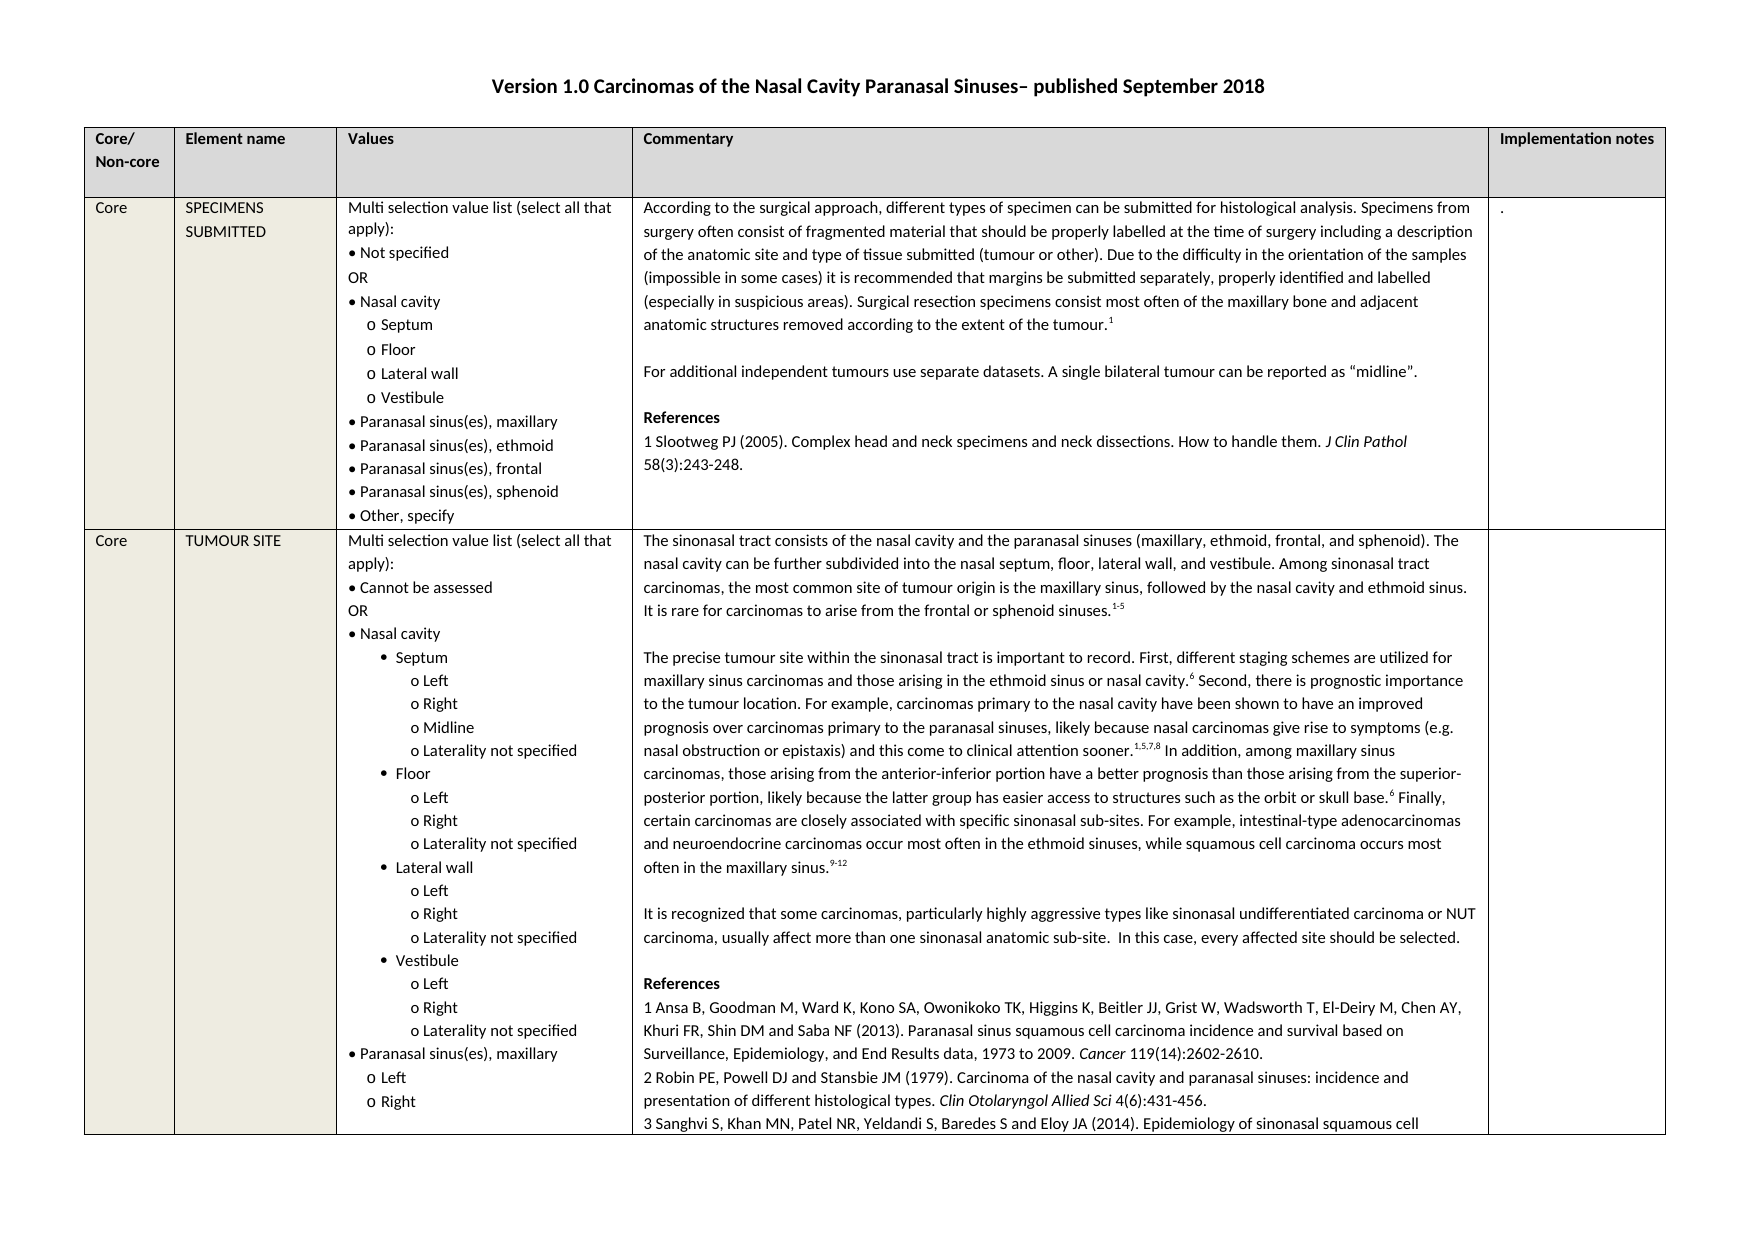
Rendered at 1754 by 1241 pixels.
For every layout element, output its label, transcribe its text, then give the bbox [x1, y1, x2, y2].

table_header Core/ Non-core [85, 128, 174, 197]
table_cell Multi selection value list (select all that apply): • Not specified OR • Nasal cavity Septum Floor Lateral wall Vestibule • Paranasal sinus(es), maxillary • Paranasal sinus(es), ethmoid • Paranasal sinus(es), frontal • Paranasal sinus(es), sphenoid • Other, specify [337, 198, 632, 529]
table_cell Core [85, 530, 174, 1134]
table_cell Core [85, 198, 174, 529]
table_header Element name [175, 128, 336, 197]
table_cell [337, 530, 632, 1134]
table_cell SPECIMENS SUBMITTED [175, 198, 336, 529]
table_cell [1489, 530, 1665, 1134]
table_cell TUMOUR SITE [175, 530, 336, 1134]
table_cell . [1489, 198, 1665, 529]
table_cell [633, 530, 1488, 1134]
table_header Implementation notes [1489, 128, 1665, 197]
table_header Values [337, 128, 632, 197]
table_cell According to the surgical approach, different types of specimen can be submitted for histological analysis. Specimens from surgery often consist of fragmented material that should be properly labelled at the time of surgery including a description of the anatomic site and type of tissue submitted (tumour or other). Due to the difficulty in the orientation of the samples (impossible in some cases) it is recommended that margins be submitted separately, properly identified and labelled (especially in suspicious areas). Surgical resection specimens consist most often of the maxillary bone and adjacent anatomic structures removed according to the extent of the tumour.1 For additional independent tumours use separate datasets. A single bilateral tumour can be reported as “midline”. References 1 Slootweg PJ (2005). Complex head and neck specimens and neck dissections. How to handle them. J Clin Pathol 58(3):243-248. [633, 198, 1488, 529]
table_header Commentary [633, 128, 1488, 197]
